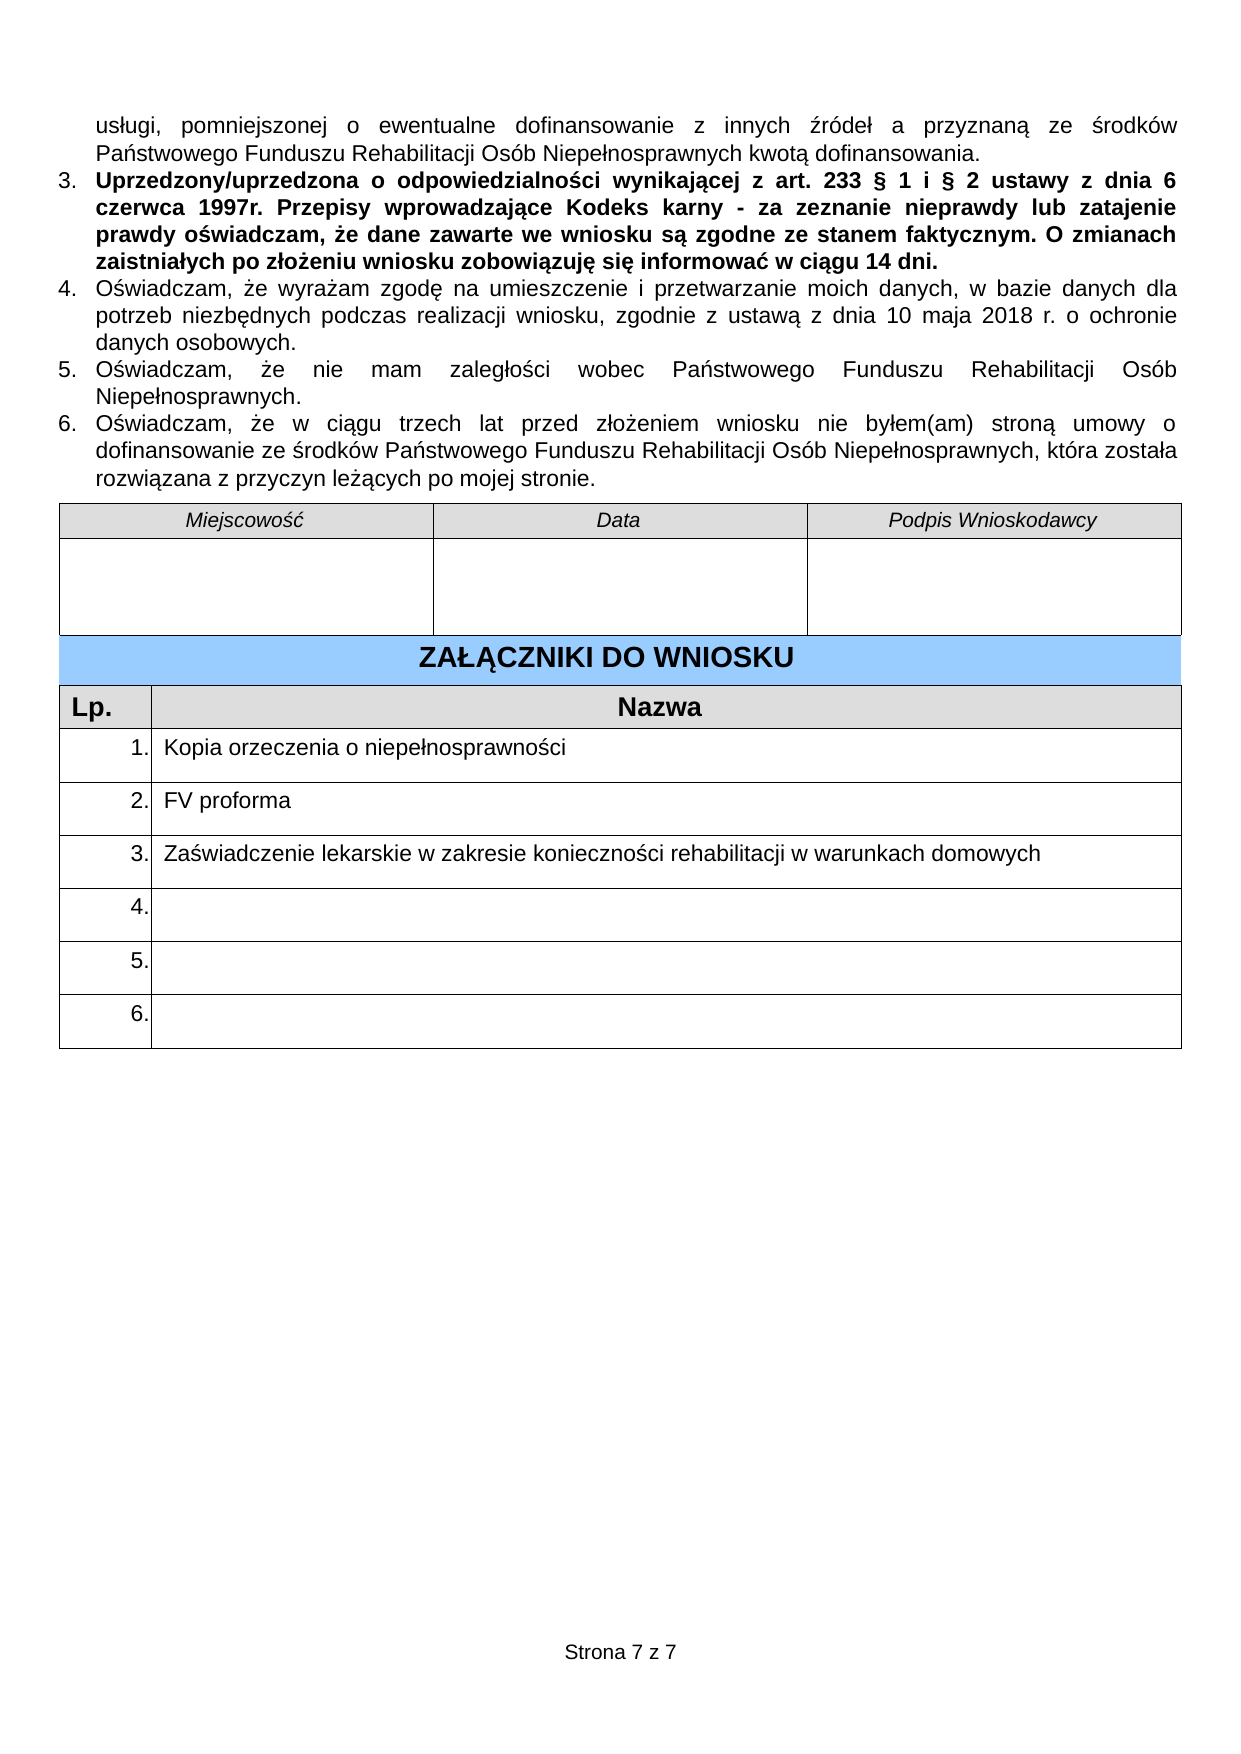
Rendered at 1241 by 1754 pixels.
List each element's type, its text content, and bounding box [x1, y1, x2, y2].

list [58, 112, 1177, 166]
table_cell [60, 783, 151, 834]
table_cell [60, 995, 151, 1047]
table_cell [60, 729, 151, 781]
table_cell [60, 836, 151, 888]
table_cell [60, 539, 433, 635]
list Oświadczam, że w ciągu trzech lat przed złożeniem wniosku nie byłem(am) stroną umowy o dofinansowanie ze środków Państwowego Funduszu Rehabilitacji Osób Niepełnosprawnych, która została rozwiązana z przyczyn leżących po mojej stronie. [58, 410, 1177, 491]
table_header Podpis Wnioskodawcy [808, 504, 1181, 538]
list Uprzedzony/uprzedzona o odpowiedzialności wynikającej z art. 233 § 1 i § 2 ustawy z dnia 6 czerwca 1997r. Przepisy wprowadzające Kodeks karny - za zeznanie nieprawdy lub zatajenie prawdy oświadczam, że dane zawarte we wniosku są zgodne ze stanem faktycznym. O zmianach zaistniałych po złożeniu wniosku zobowiązuję się informować w ciągu 14 dni. [58, 167, 1177, 274]
table_cell Zaświadczenie lekarskie w zakresie konieczności rehabilitacji w warunkach domowych [152, 836, 1181, 888]
list Oświadczam, że wyrażam zgodę na umieszczenie i przetwarzanie moich danych, w bazie danych dla potrzeb niezbędnych podczas realizacji wniosku, zgodnie z ustawą z dnia 10 maja 2018 r. o ochronie danych osobowych. [58, 275, 1177, 355]
table_cell [59, 636, 151, 685]
table_cell [60, 889, 151, 941]
table_cell FV proforma [152, 783, 1181, 834]
list Oświadczam, że nie mam zaległości wobec Państwowego Funduszu Rehabilitacji Osób Niepełnosprawnych. [58, 356, 1177, 409]
table_cell [60, 942, 151, 994]
table_cell [152, 942, 1181, 994]
table_cell Kopia orzeczenia o niepełnosprawności [152, 729, 1181, 781]
table_cell [808, 539, 1181, 635]
table_cell [434, 539, 807, 635]
table_header Data [434, 504, 807, 538]
table_cell Nazwa [152, 686, 1181, 728]
table_cell [152, 889, 1181, 941]
table_cell Lp. [60, 686, 151, 728]
table_cell [152, 995, 1181, 1047]
table_cell ZAŁĄCZNIKI DO WNIOSKU [151, 636, 1181, 685]
table_header Miejscowość [60, 504, 433, 538]
